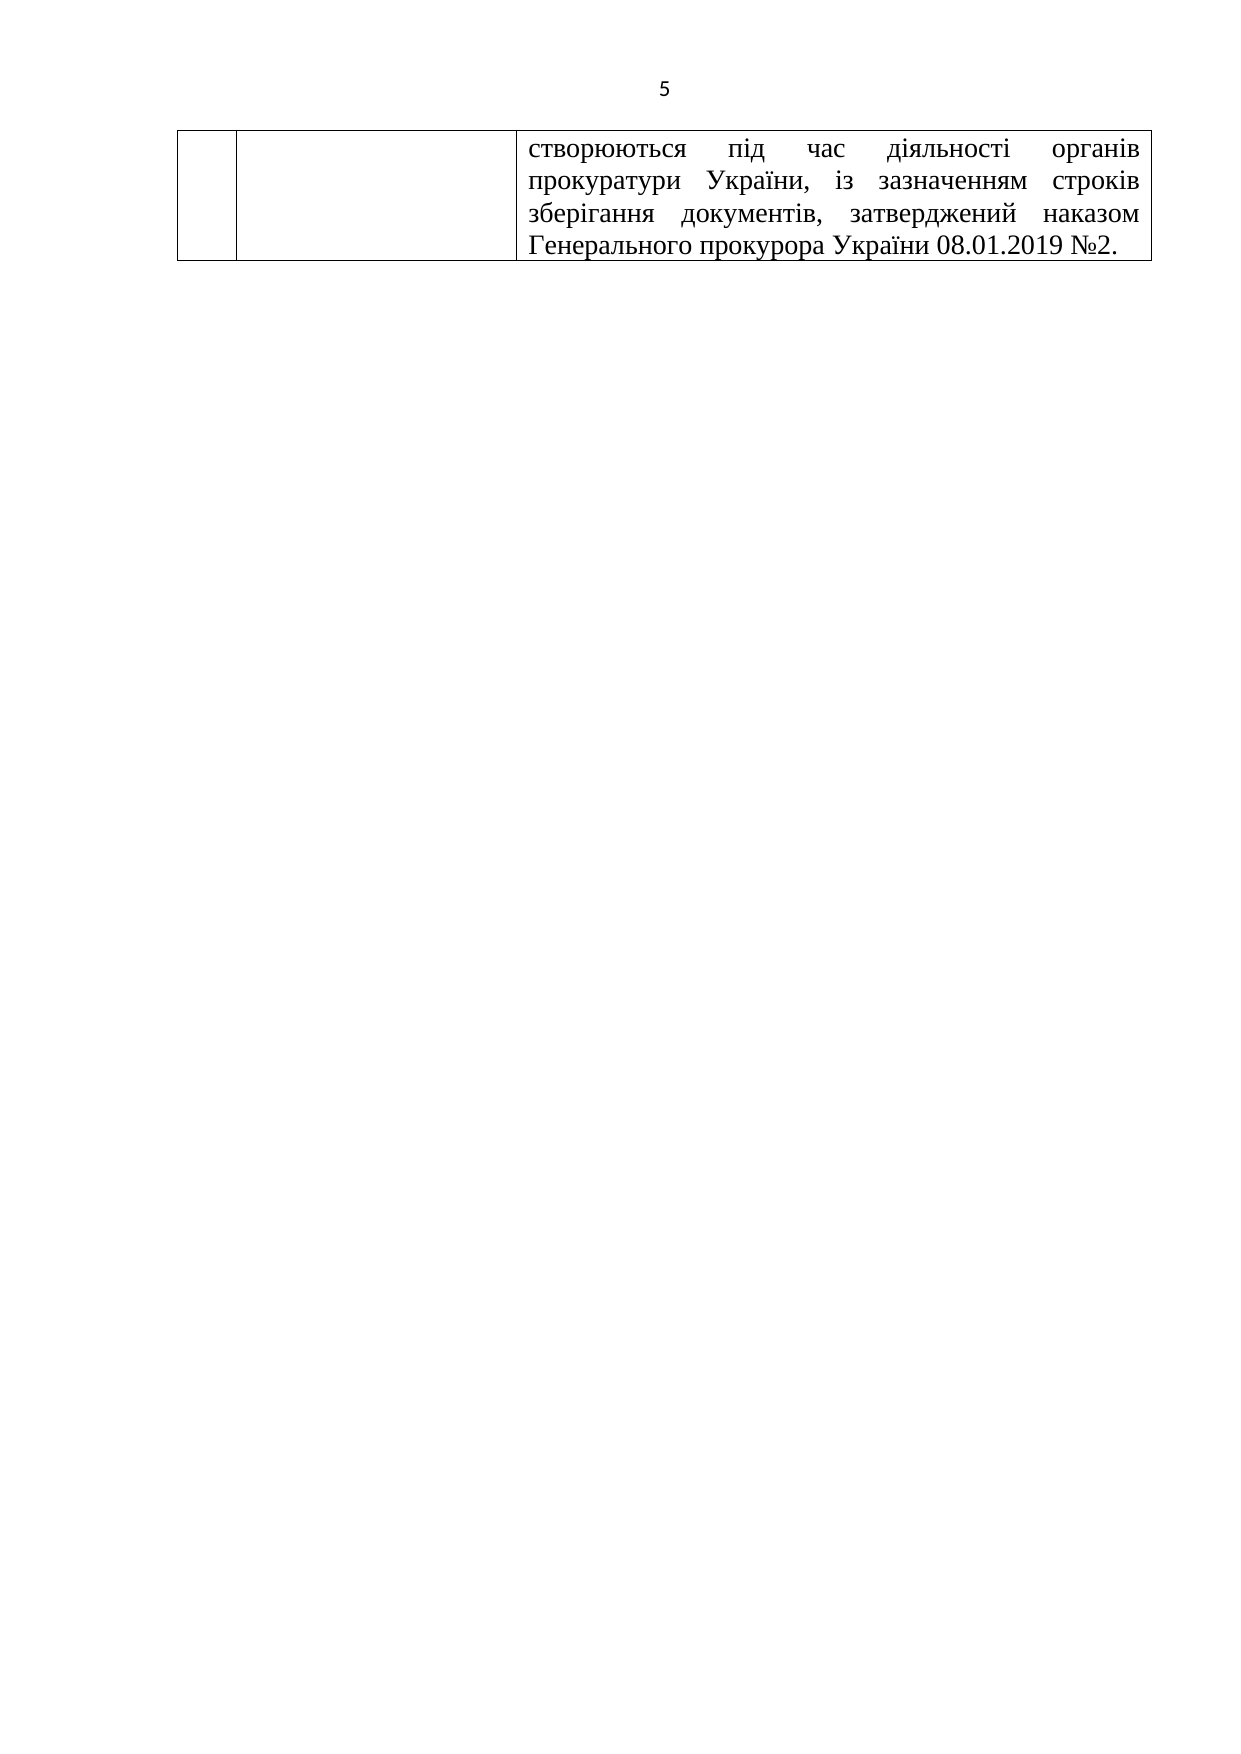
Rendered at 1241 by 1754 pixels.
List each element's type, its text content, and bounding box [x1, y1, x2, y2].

table_cell 2. [178, 131, 236, 260]
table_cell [517, 131, 1151, 260]
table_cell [237, 131, 516, 260]
